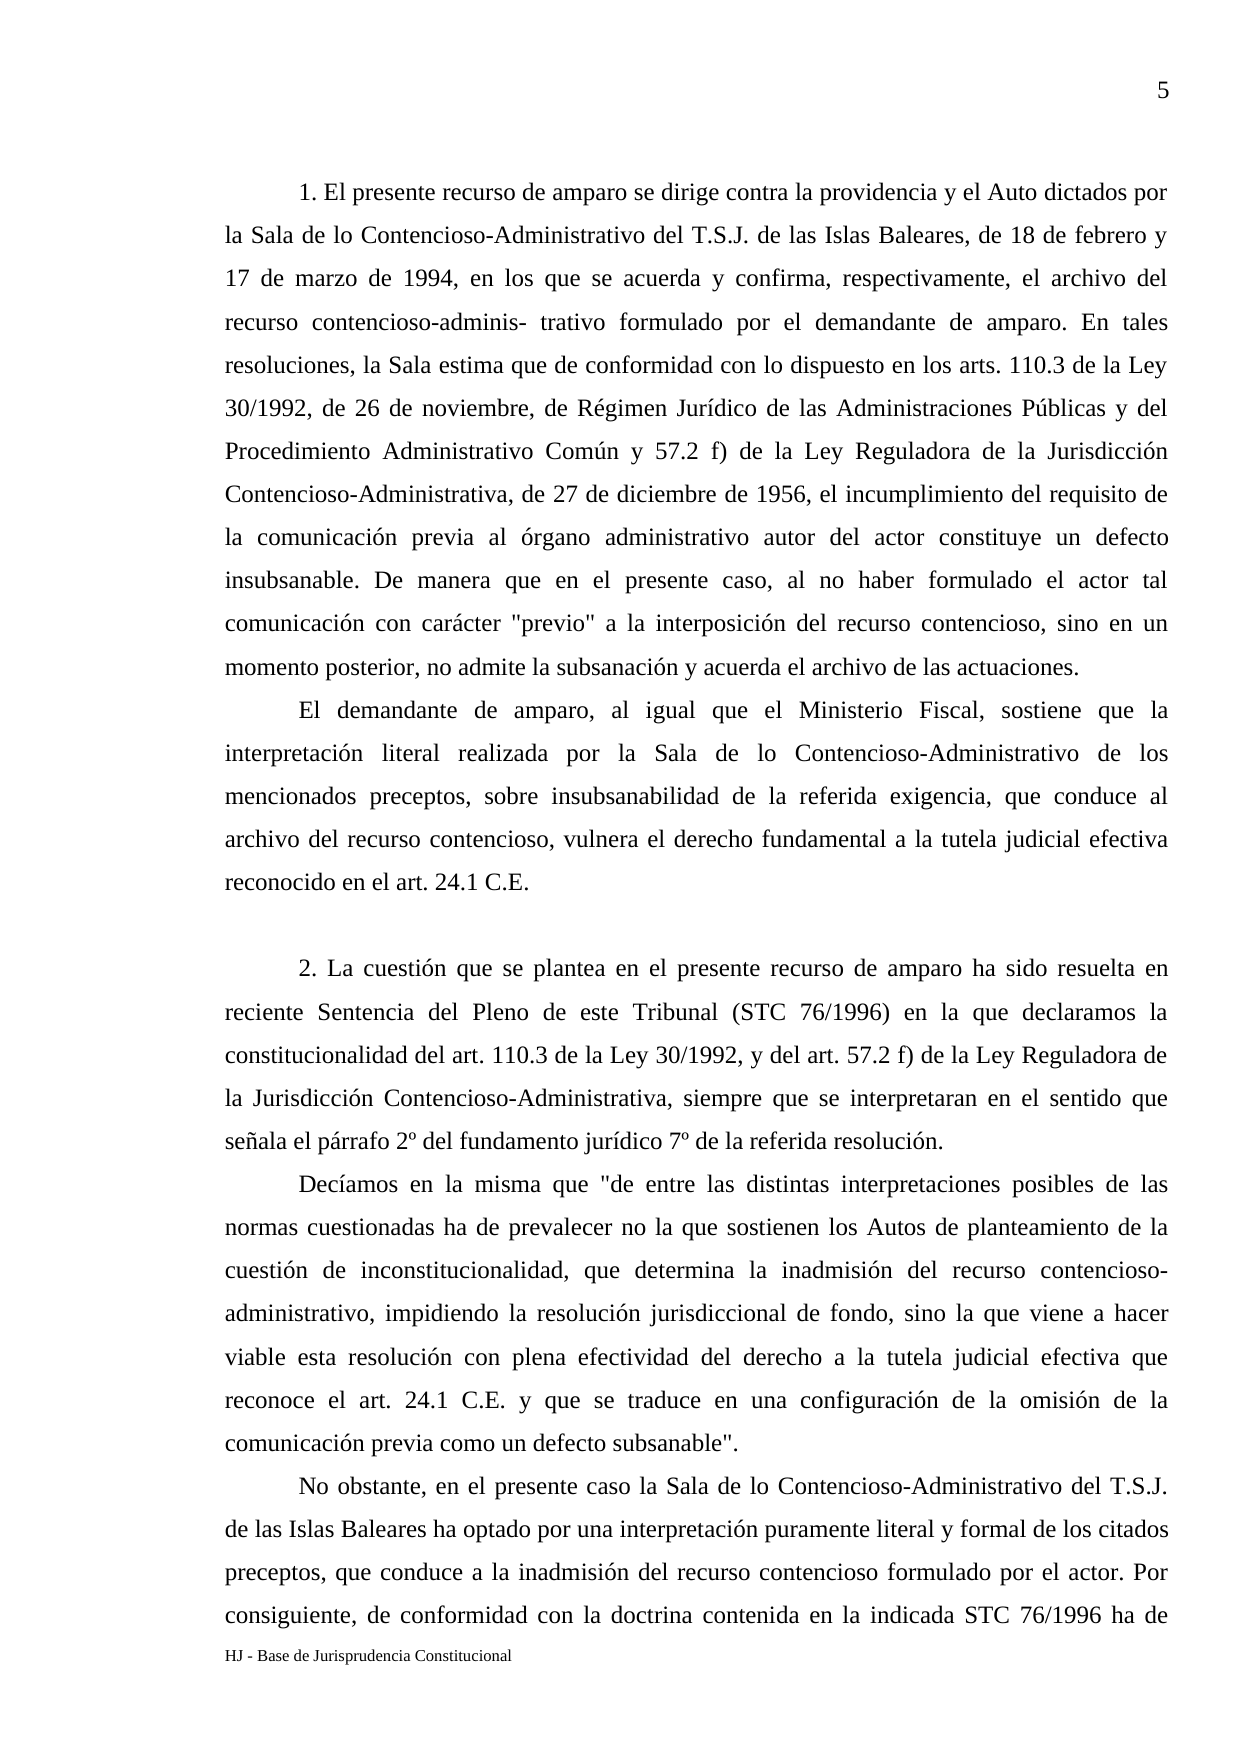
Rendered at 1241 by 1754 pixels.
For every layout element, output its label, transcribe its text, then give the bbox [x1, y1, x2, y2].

text Decíamos en la misma que "de entre las distintas interpretaciones posibles de las normas cuestionadas ha de prevalecer no la que sostienen los Autos de planteamiento de la cuestión de inconstitucionalidad, que determina la inadmisión del recurso contencioso-administrativo, impidiendo la resolución jurisdiccional de fondo, sino la que viene a hacer viable esta resolución con plena efectividad del derecho a la tutela judicial efectiva que reconoce el art. 24.1 C.E. y que se traduce en una configuración de la omisión de la comunicación previa como un defecto subsanable". [224, 1169, 1169, 1457]
text 1. El presente recurso de amparo se dirige contra la providencia y el Auto dictados por la Sala de lo Contencioso-Administrativo del T.S.J. de las Islas Baleares, de 18 de febrero y 17 de marzo de 1994, en los que se acuerda y confirma, respectivamente, el archivo del recurso contencioso-adminis- trativo formulado por el demandante de amparo. En tales resoluciones, la Sala estima que de conformidad con lo dispuesto en los arts. 110.3 de la Ley 30/1992, de 26 de noviembre, de Régimen Jurídico de las Administraciones Públicas y del Procedimiento Administrativo Común y 57.2 f) de la Ley Reguladora de la Jurisdicción Contencioso-Administrativa, de 27 de diciembre de 1956, el incumplimiento del requisito de la comunicación previa al órgano administrativo autor del actor constituye un defecto insubsanable. De manera que en el presente caso, al no haber formulado el actor tal comunicación con carácter "previo" a la interposición del recurso contencioso, sino en un momento posterior, no admite la subsanación y acuerda el archivo de las actuaciones. [224, 177, 1169, 680]
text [224, 1471, 1169, 1629]
text El demandante de amparo, al igual que el Ministerio Fiscal, sostiene que la interpretación literal realizada por la Sala de lo Contencioso-Administrativo de los mencionados preceptos, sobre insubsanabilidad de la referida exigencia, que conduce al archivo del recurso contencioso, vulnera el derecho fundamental a la tutela judicial efectiva reconocido en el art. 24.1 C.E. [224, 695, 1169, 896]
text 2. La cuestión que se plantea en el presente recurso de amparo ha sido resuelta en reciente Sentencia del Pleno de este Tribunal (STC 76/1996) en la que declaramos la constitucionalidad del art. 110.3 de la Ley 30/1992, y del art. 57.2 f) de la Ley Reguladora de la Jurisdicción Contencioso-Administrativa, siempre que se interpretaran en el sentido que señala el párrafo 2º del fundamento jurídico 7º de la referida resolución. [224, 953, 1169, 1155]
